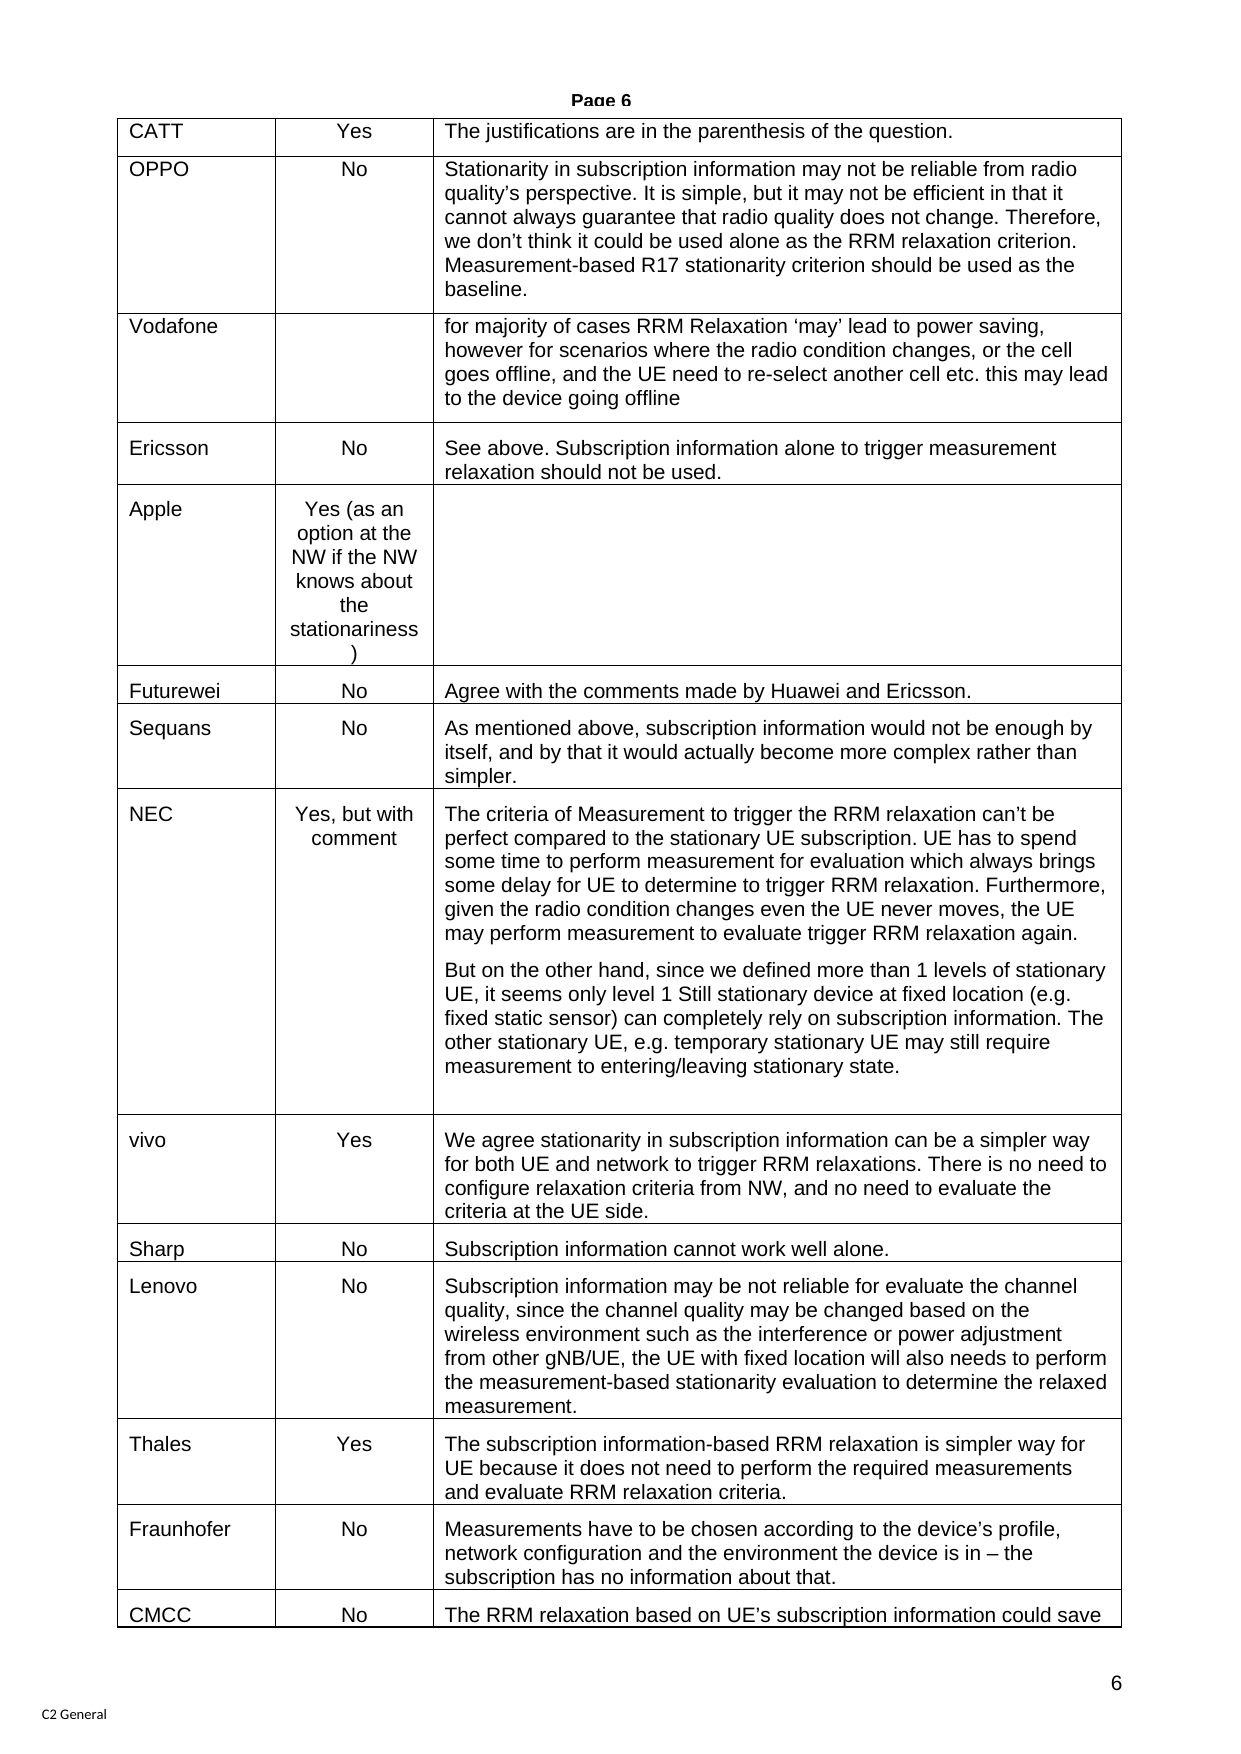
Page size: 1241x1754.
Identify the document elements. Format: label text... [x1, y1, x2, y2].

table_cell No [276, 1224, 433, 1261]
table_cell vivo [118, 1115, 275, 1223]
table_cell The subscription information-based RRM relaxation is simpler way for UE because it does not need to perform the required measurements and evaluate RRM relaxation criteria. [434, 1419, 1121, 1503]
table_cell Yes [276, 1115, 433, 1223]
table_cell Measurements have to be chosen according to the device’s profile, network configuration and the environment the device is in – the subscription has no information about that. [434, 1505, 1121, 1589]
table_cell No [276, 1590, 433, 1626]
table_cell Lenovo [118, 1262, 275, 1418]
table_cell Subscription information cannot work well alone. [434, 1224, 1121, 1261]
table_cell See above. Subscription information alone to trigger measurement relaxation should not be used. [434, 423, 1121, 484]
table_cell The criteria of Measurement to trigger the RRM relaxation can’t be perfect compared to the stationary UE subscription. UE has to spend some time to perform measurement for evaluation which always brings some delay for UE to determine to trigger RRM relaxation. Furthermore, given the radio condition changes even the UE never moves, the UE may perform measurement to evaluate trigger RRM relaxation again. But on the other hand, since we defined more than 1 levels of stationary UE, it seems only level 1 Still stationary device at fixed location (e.g. fixed static sensor) can completely rely on subscription information. The other stationary UE, e.g. temporary stationary UE may still require measurement to entering/leaving stationary state. [434, 789, 1121, 1114]
table_cell Yes [276, 119, 433, 156]
table_cell NEC [118, 789, 275, 1114]
table_cell No [276, 157, 433, 313]
table_cell We agree stationarity in subscription information can be a simpler way for both UE and network to trigger RRM relaxations. There is no need to configure relaxation criteria from NW, and no need to evaluate the criteria at the UE side. [434, 1115, 1121, 1223]
table_cell Yes, but with comment [276, 789, 433, 1114]
table_cell Agree with the comments made by Huawei and Ericsson. [434, 666, 1121, 702]
table_cell Sharp [118, 1224, 275, 1261]
table_cell Fraunhofer [118, 1505, 275, 1589]
table_cell Sequans [118, 704, 275, 788]
table_cell No [276, 423, 433, 484]
table_cell [434, 485, 1121, 665]
table_cell [276, 314, 433, 422]
table_cell Apple [118, 485, 275, 665]
table_cell No [276, 1262, 433, 1418]
table_cell As mentioned above, subscription information would not be enough by itself, and by that it would actually become more complex rather than simpler. [434, 704, 1121, 788]
table_cell CMCC [118, 1590, 275, 1626]
table_cell Ericsson [118, 423, 275, 484]
table_cell Yes (as an option at the NW if the NW knows about the stationariness) [276, 485, 433, 665]
table_cell OPPO [118, 157, 275, 313]
table_cell No [276, 666, 433, 702]
table_cell The justifications are in the parenthesis of the question. [434, 119, 1121, 156]
table_cell Subscription information may be not reliable for evaluate the channel quality, since the channel quality may be changed based on the wireless environment such as the interference or power adjustment from other gNB/UE, the UE with fixed location will also needs to perform the measurement-based stationarity evaluation to determine the relaxed measurement. [434, 1262, 1121, 1418]
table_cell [434, 1590, 1121, 1626]
table_cell Vodafone [118, 314, 275, 422]
table_cell for majority of cases RRM Relaxation ‘may’ lead to power saving, however for scenarios where the radio condition changes, or the cell goes offline, and the UE need to re-select another cell etc. this may lead to the device going offline [434, 314, 1121, 422]
table_cell Stationarity in subscription information may not be reliable from radio quality’s perspective. It is simple, but it may not be efficient in that it cannot always guarantee that radio quality does not change. Therefore, we don’t think it could be used alone as the RRM relaxation criterion. Measurement-based R17 stationarity criterion should be used as the baseline. [434, 157, 1121, 313]
table_cell No [276, 1505, 433, 1589]
table_cell No [276, 704, 433, 788]
table_cell Thales [118, 1419, 275, 1503]
table_cell CATT [118, 119, 275, 156]
table_cell Yes [276, 1419, 433, 1503]
table_cell Futurewei [118, 666, 275, 702]
